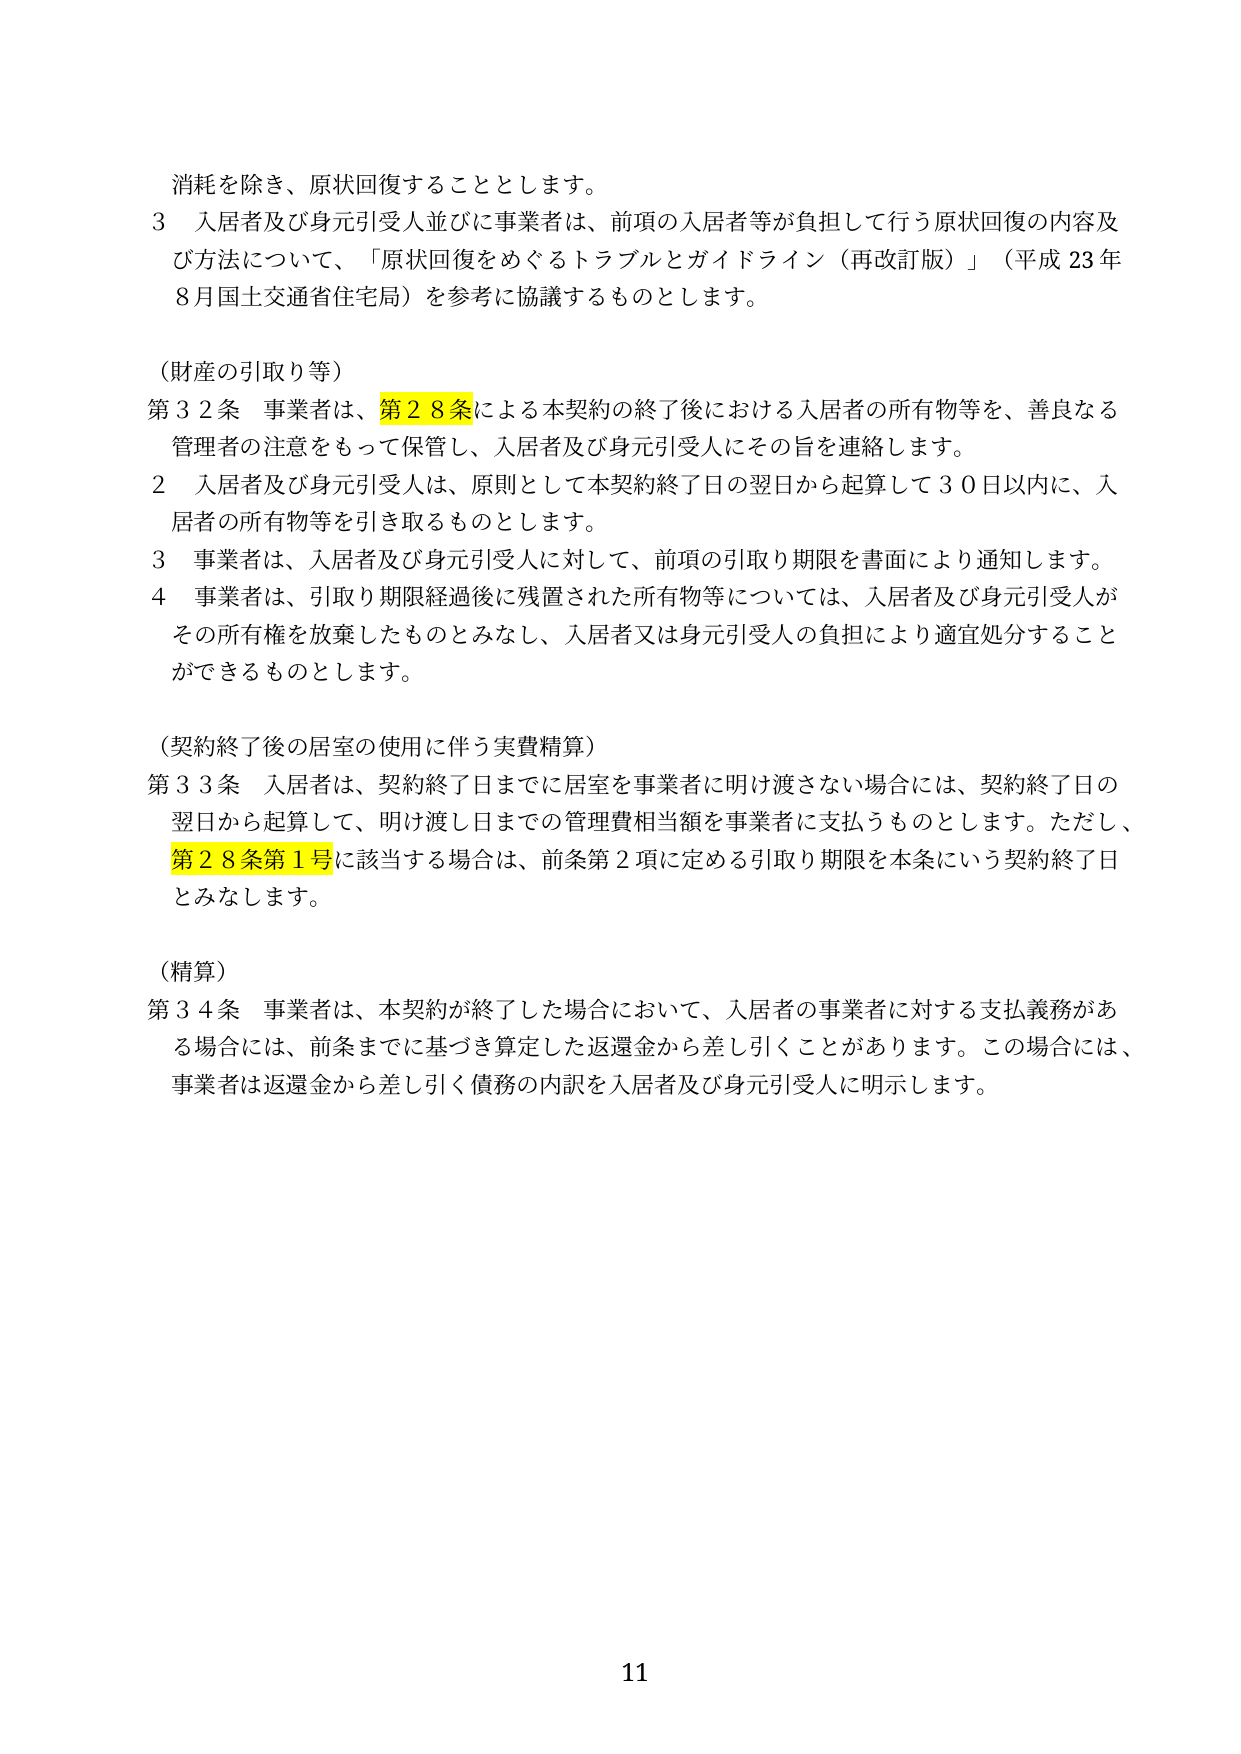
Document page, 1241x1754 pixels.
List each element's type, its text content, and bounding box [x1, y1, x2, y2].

text 第３２条 事業者は、第２８条による本契約の終了後における入居者の所有物等を、善良なる管理者の注意をもって保管し、入居者及び身元引受人にその旨を連絡します。 [148, 389, 1122, 464]
text （精算） [148, 952, 1122, 989]
text ２ 入居者及び身元引受人は、原則として本契約終了日の翌日から起算して３０日以内に、入居者の所有物等を引き取るものとします。 [148, 464, 1122, 539]
text 第３３条 入居者は、契約終了日までに居室を事業者に明け渡さない場合には、契約終了日の翌日から起算して、明け渡し日までの管理費相当額を事業者に支払うものとします。ただし、第２８条第１号に該当する場合は、前条第２項に定める引取り期限を本条にいう契約終了日とみなします。 [148, 764, 1122, 914]
text ３ 事業者は、入居者及び身元引受人に対して、前項の引取り期限を書面により通知します。 [148, 539, 1122, 577]
text （契約終了後の居室の使用に伴う実費精算） [148, 727, 1122, 764]
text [148, 164, 1122, 202]
text （財産の引取り等） [148, 352, 1122, 389]
text 第３４条 事業者は、本契約が終了した場合において、入居者の事業者に対する支払義務がある場合には、前条までに基づき算定した返還金から差し引くことがあります。この場合には、事業者は返還金から差し引く債務の内訳を入居者及び身元引受人に明示します。 [148, 989, 1122, 1102]
text ４ 事業者は、引取り期限経過後に残置された所有物等については、入居者及び身元引受人がその所有権を放棄したものとみなし、入居者又は身元引受人の負担により適宜処分することができるものとします。 [148, 577, 1122, 689]
text ３ 入居者及び身元引受人並びに事業者は、前項の入居者等が負担して行う原状回復の内容及び方法について、「原状回復をめぐるトラブルとガイドライン（再改訂版）」（平成23年８月国土交通省住宅局）を参考に協議するものとします。 [148, 202, 1122, 314]
